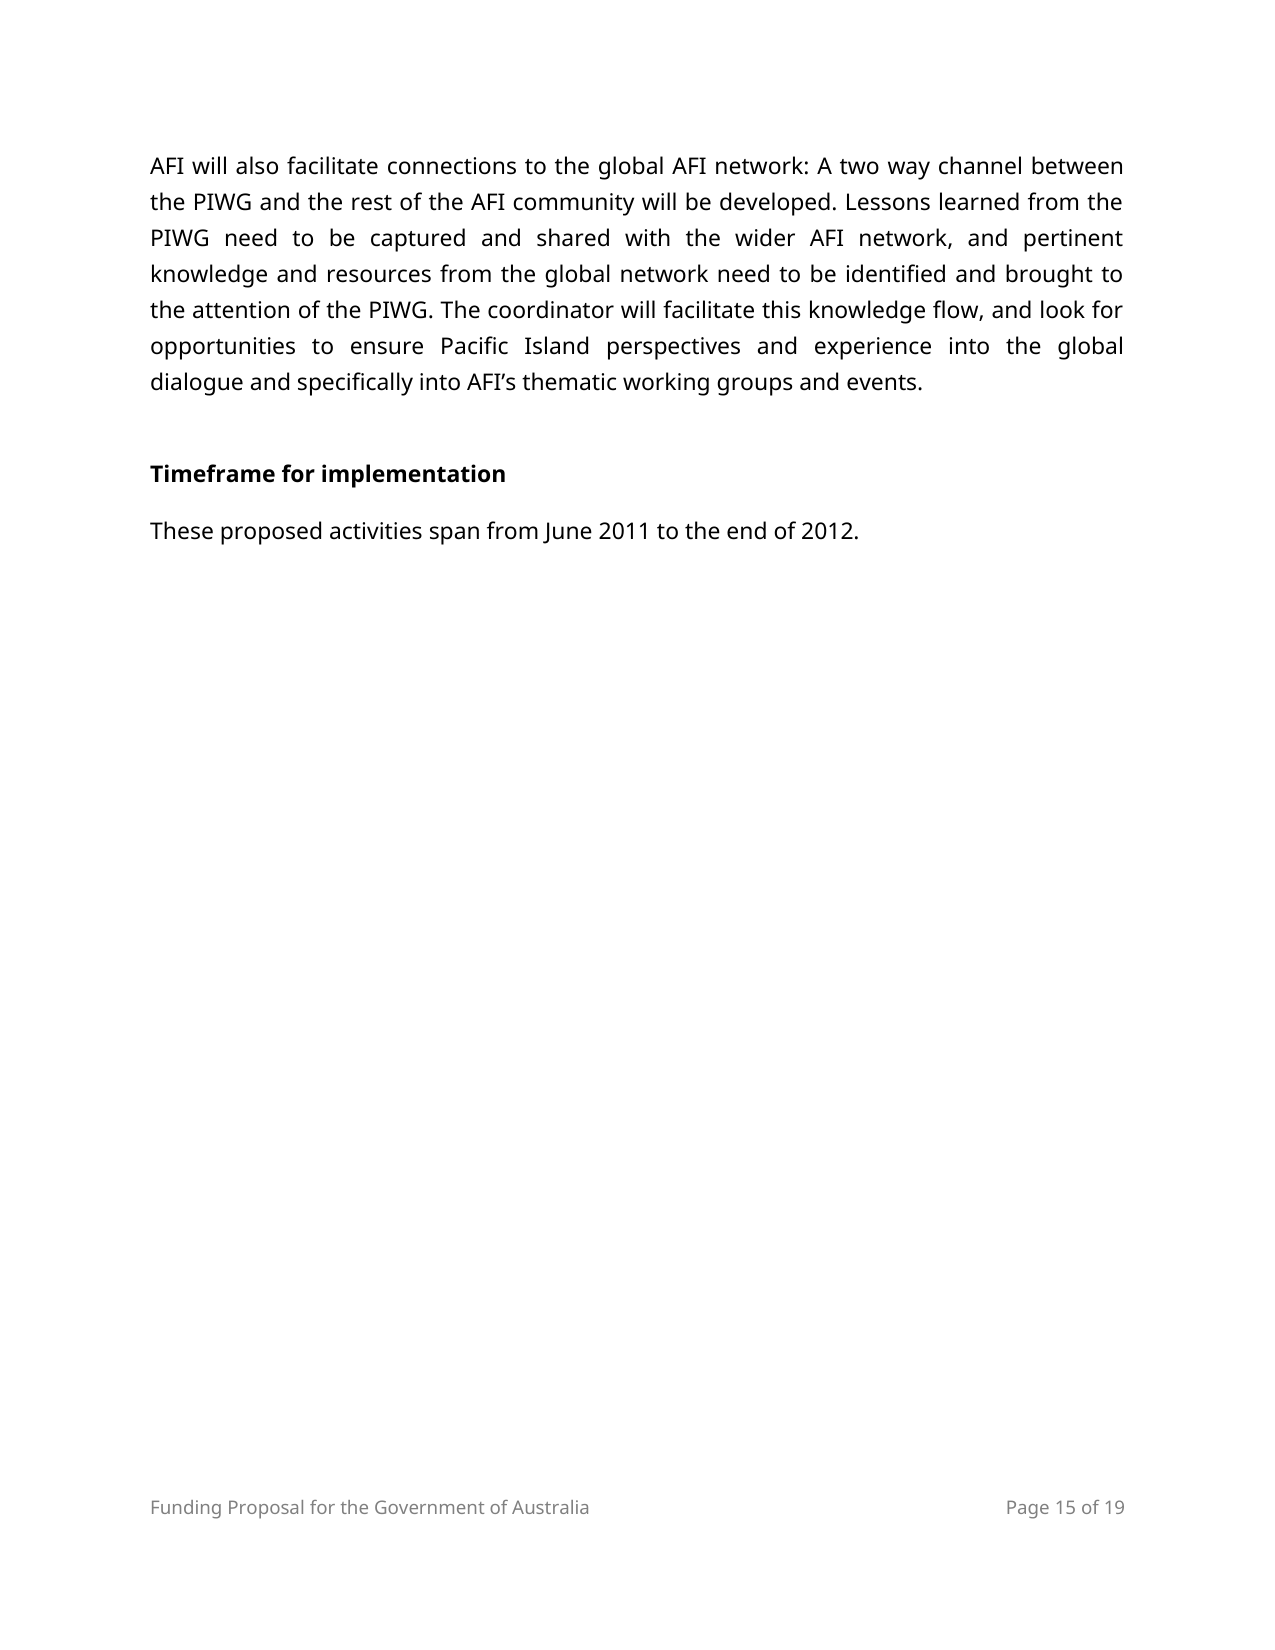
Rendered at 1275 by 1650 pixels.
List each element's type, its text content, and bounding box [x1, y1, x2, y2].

text Timeframe for implementation [150, 422, 1125, 489]
text AFI will also facilitate connections to the global AFI network: A two way channel between the PIWG and the rest of the AFI community will be developed. Lessons learned from the PIWG need to be captured and shared with the wider AFI network, and pertinent knowledge and resources from the global network need to be identified and brought to the attention of the PIWG. The coordinator will facilitate this knowledge flow, and look for opportunities to ensure Pacific Island perspectives and experience into the global dialogue and specifically into AFI’s thematic working groups and events. [150, 150, 1125, 397]
text These proposed activities span from June 2011 to the end of 2012. [150, 515, 1125, 546]
